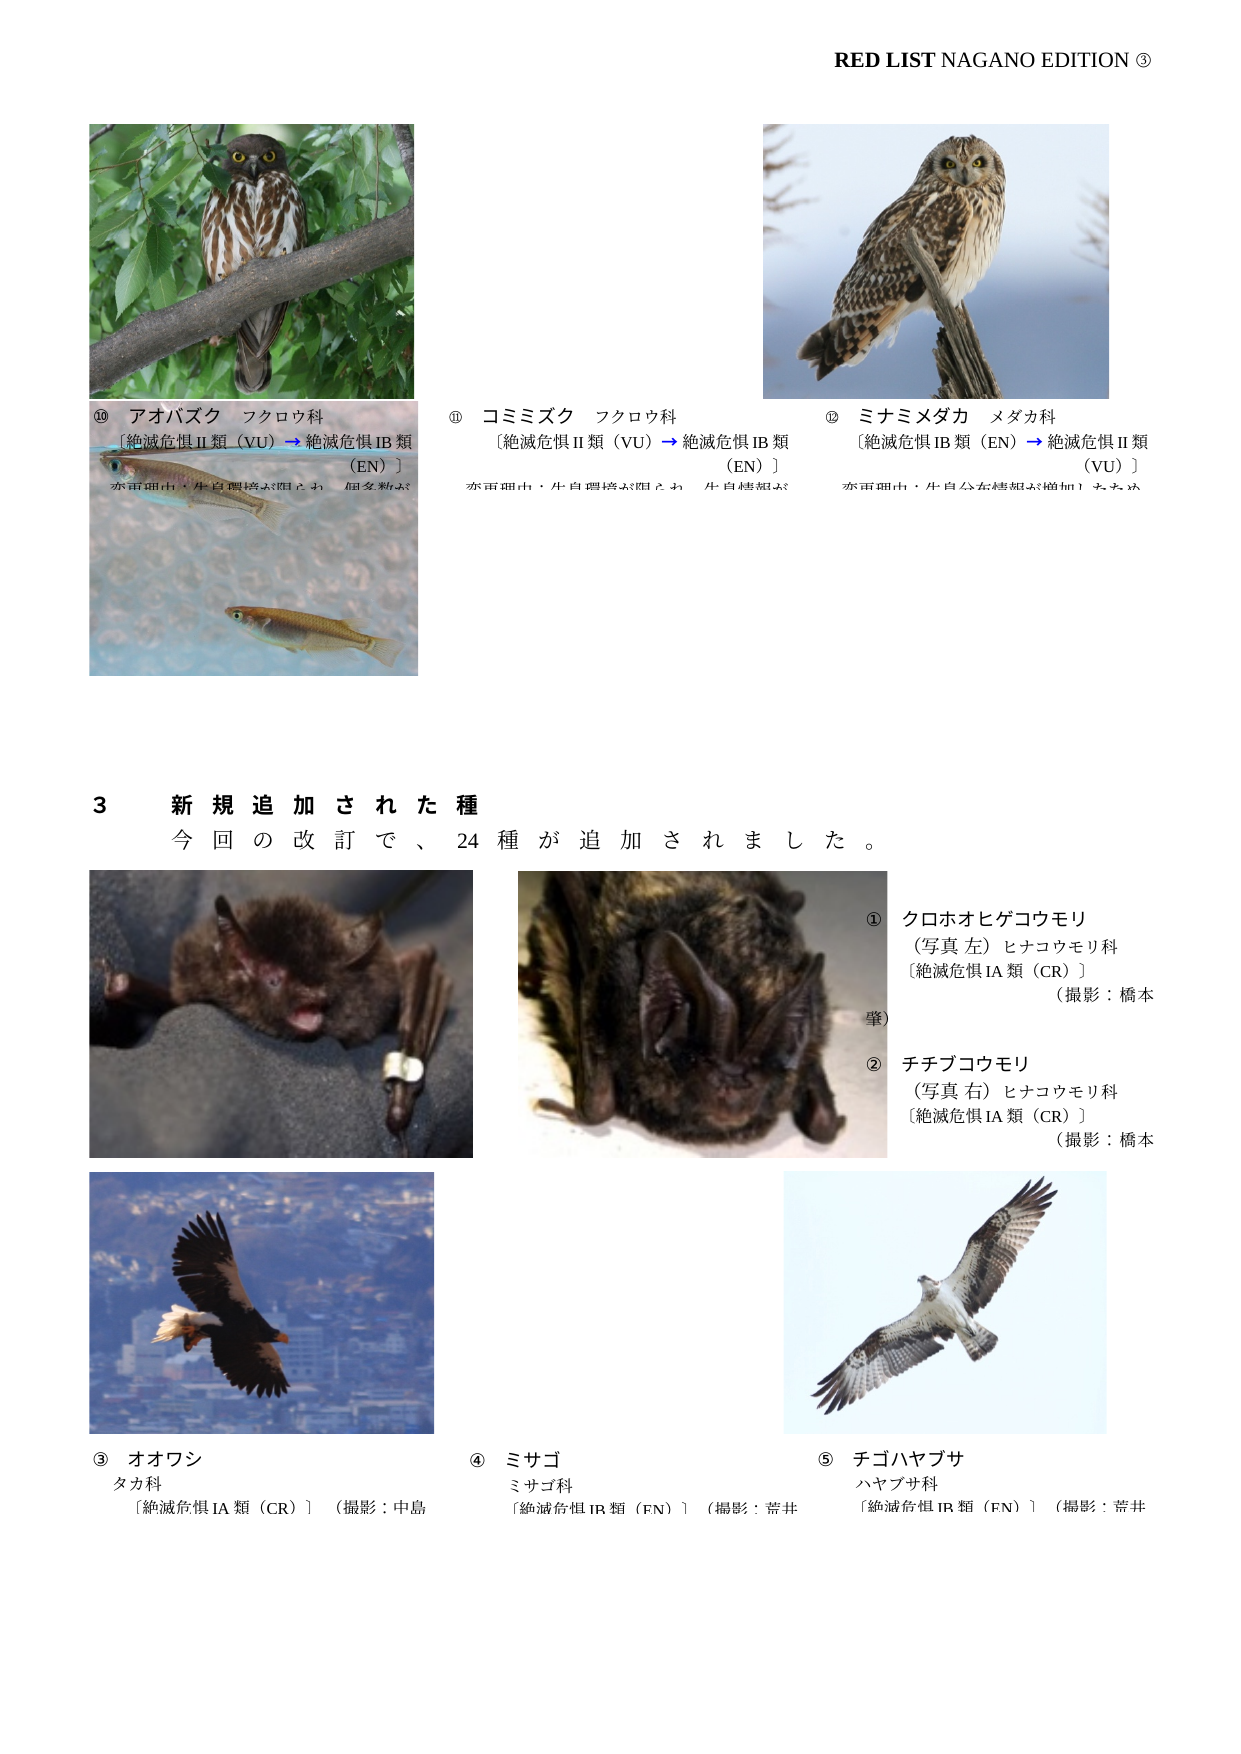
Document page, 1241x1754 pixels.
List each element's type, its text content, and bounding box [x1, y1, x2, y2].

picture [89, 870, 473, 1158]
picture [518, 871, 888, 1158]
picture [89, 1172, 435, 1434]
text 今回の改訂で、24種が追加されました。 [89, 822, 1151, 857]
picture [783, 1171, 1107, 1434]
picture [763, 124, 1110, 399]
picture [89, 401, 419, 676]
text ３ 新規追加された種 [89, 787, 1151, 822]
picture [89, 124, 415, 399]
